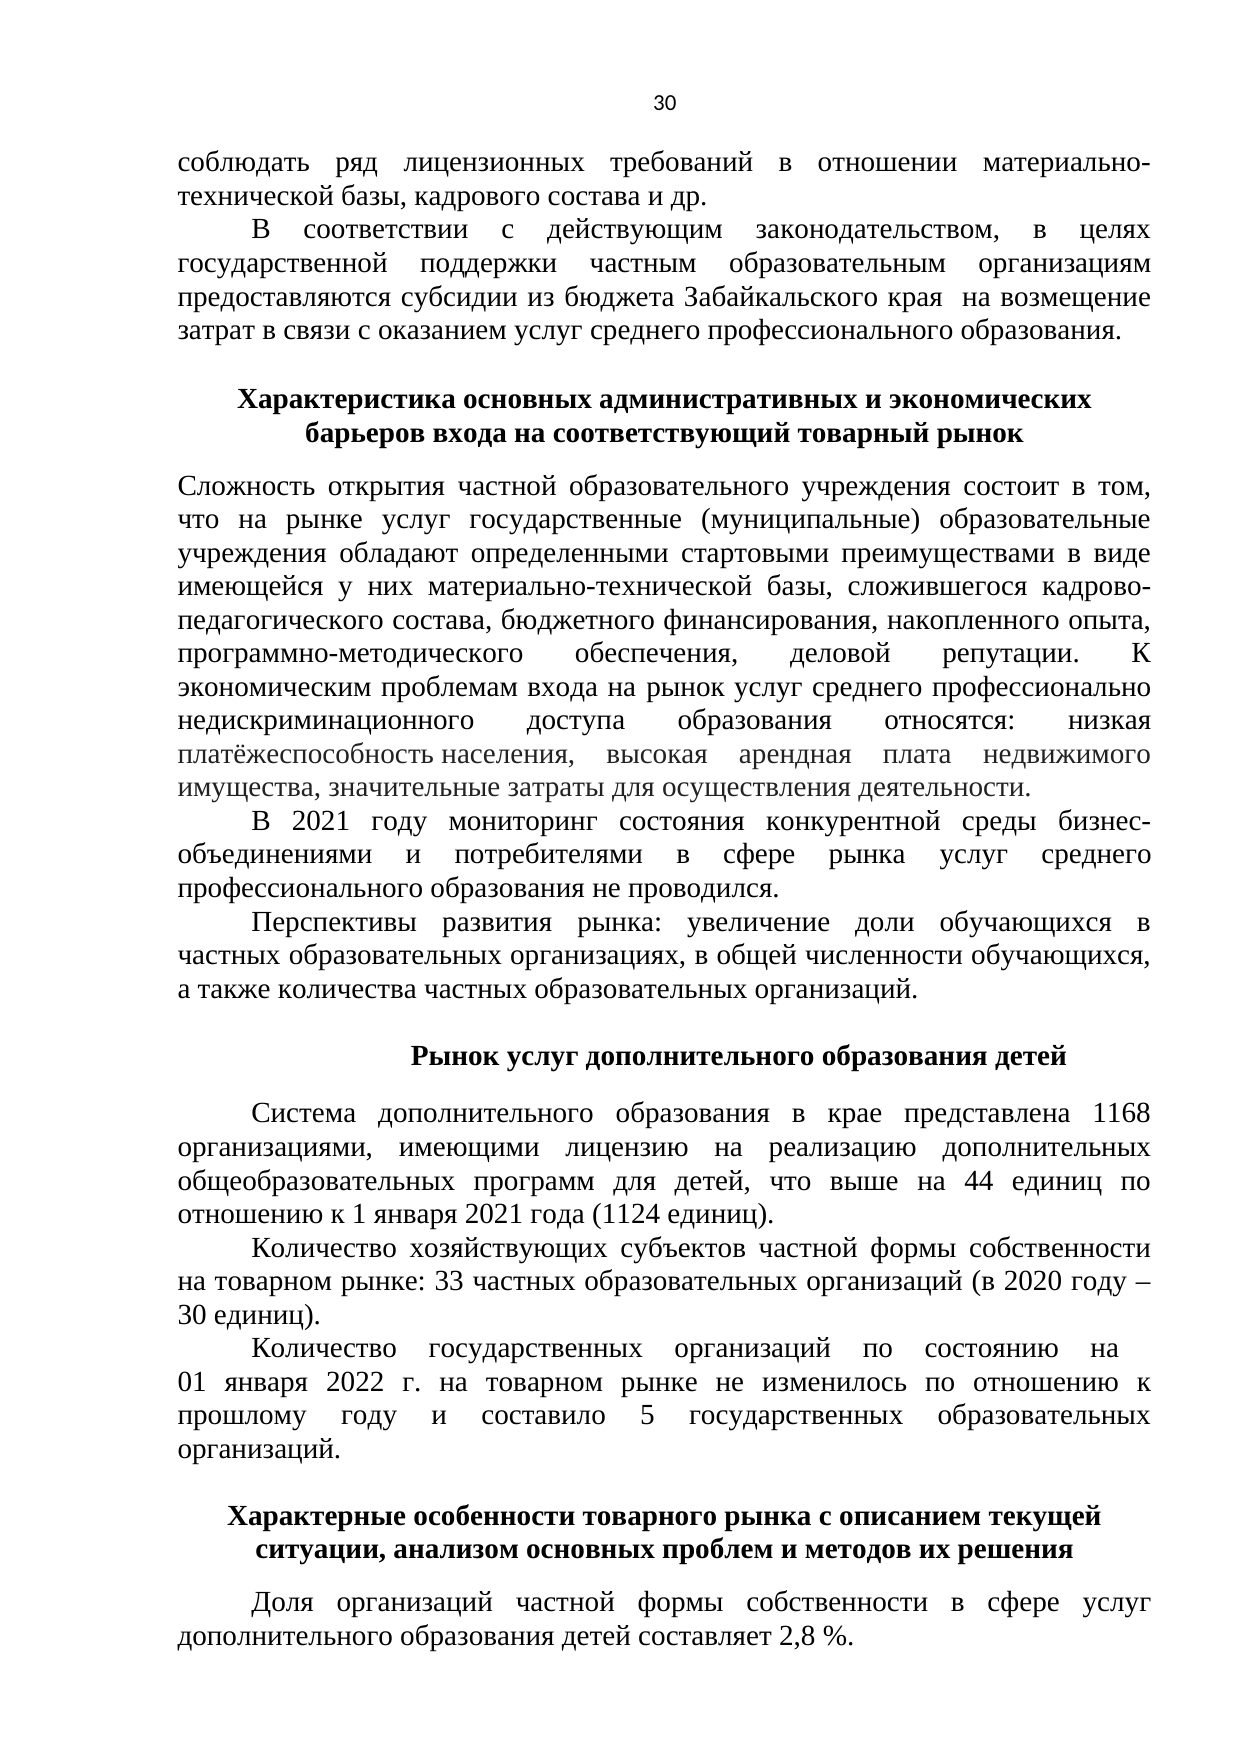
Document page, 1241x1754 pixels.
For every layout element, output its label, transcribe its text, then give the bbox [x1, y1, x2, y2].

text Характеристика основных административных и экономических барьеров входа на соответствующий товарный рынок [177, 381, 1152, 448]
list В 2021 году мониторинг состояния конкурентной среды бизнес-объединениями и потребителями в сфере рынка услуг среднего профессионального образования не проводился. [177, 803, 1152, 904]
list Перспективы развития рынка: увеличение доли обучающихся в частных образовательных организациях, в общей численности обучающихся, а также количества частных образовательных организаций. [177, 904, 1152, 1004]
text Доля организаций частной формы собственности в сфере услуг дополнительного образования детей составляет 2,8 %. [177, 1584, 1152, 1651]
text Система дополнительного образования в крае представлена 1168 организациями, имеющими лицензию на реализацию дополнительных общеобразовательных программ для детей, что выше на 44 единиц по отношению к 1 января 2021 года (1124 единиц). [177, 1096, 1152, 1230]
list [177, 144, 1152, 212]
text Количество государственных организаций по состоянию на 01 января 2022 г. на товарном рынке не изменилось по отношению к прошлому году и составило 5 государственных образовательных организаций. [177, 1330, 1152, 1464]
text В соответствии с действующим законодательством, в целях государственной поддержки частным образовательным организациям предоставляются субсидии из бюджета Забайкальского края на возмещение затрат в связи с оказанием услуг среднего профессионального образования. [177, 212, 1152, 346]
text Количество хозяйствующих субъектов частной формы собственности на товарном рынке: 33 частных образовательных организаций (в 2020 году – 30 единиц). [177, 1230, 1152, 1330]
text Сложность открытия частной образовательного учреждения состоит в том, что на рынке услуг государственные (муниципальные) образовательные учреждения обладают определенными стартовыми преимуществами в виде имеющейся у них материально-технической базы, сложившегося кадрово-педагогического состава, бюджетного финансирования, накопленного опыта, программно-методического обеспечения, деловой репутации. К экономическим проблемам входа на рынок услуг среднего профессионально недискриминационного доступа образования относятся: низкая платёжеспособность населения, высокая арендная плата недвижимого имущества, значительные затраты для осуществления деятельности. [177, 468, 1152, 736]
list Рынок услуг дополнительного образования детей [251, 1038, 1152, 1071]
text Характерные особенности товарного рынка с описанием текущей ситуации, анализом основных проблем и методов их решения [177, 1498, 1152, 1565]
